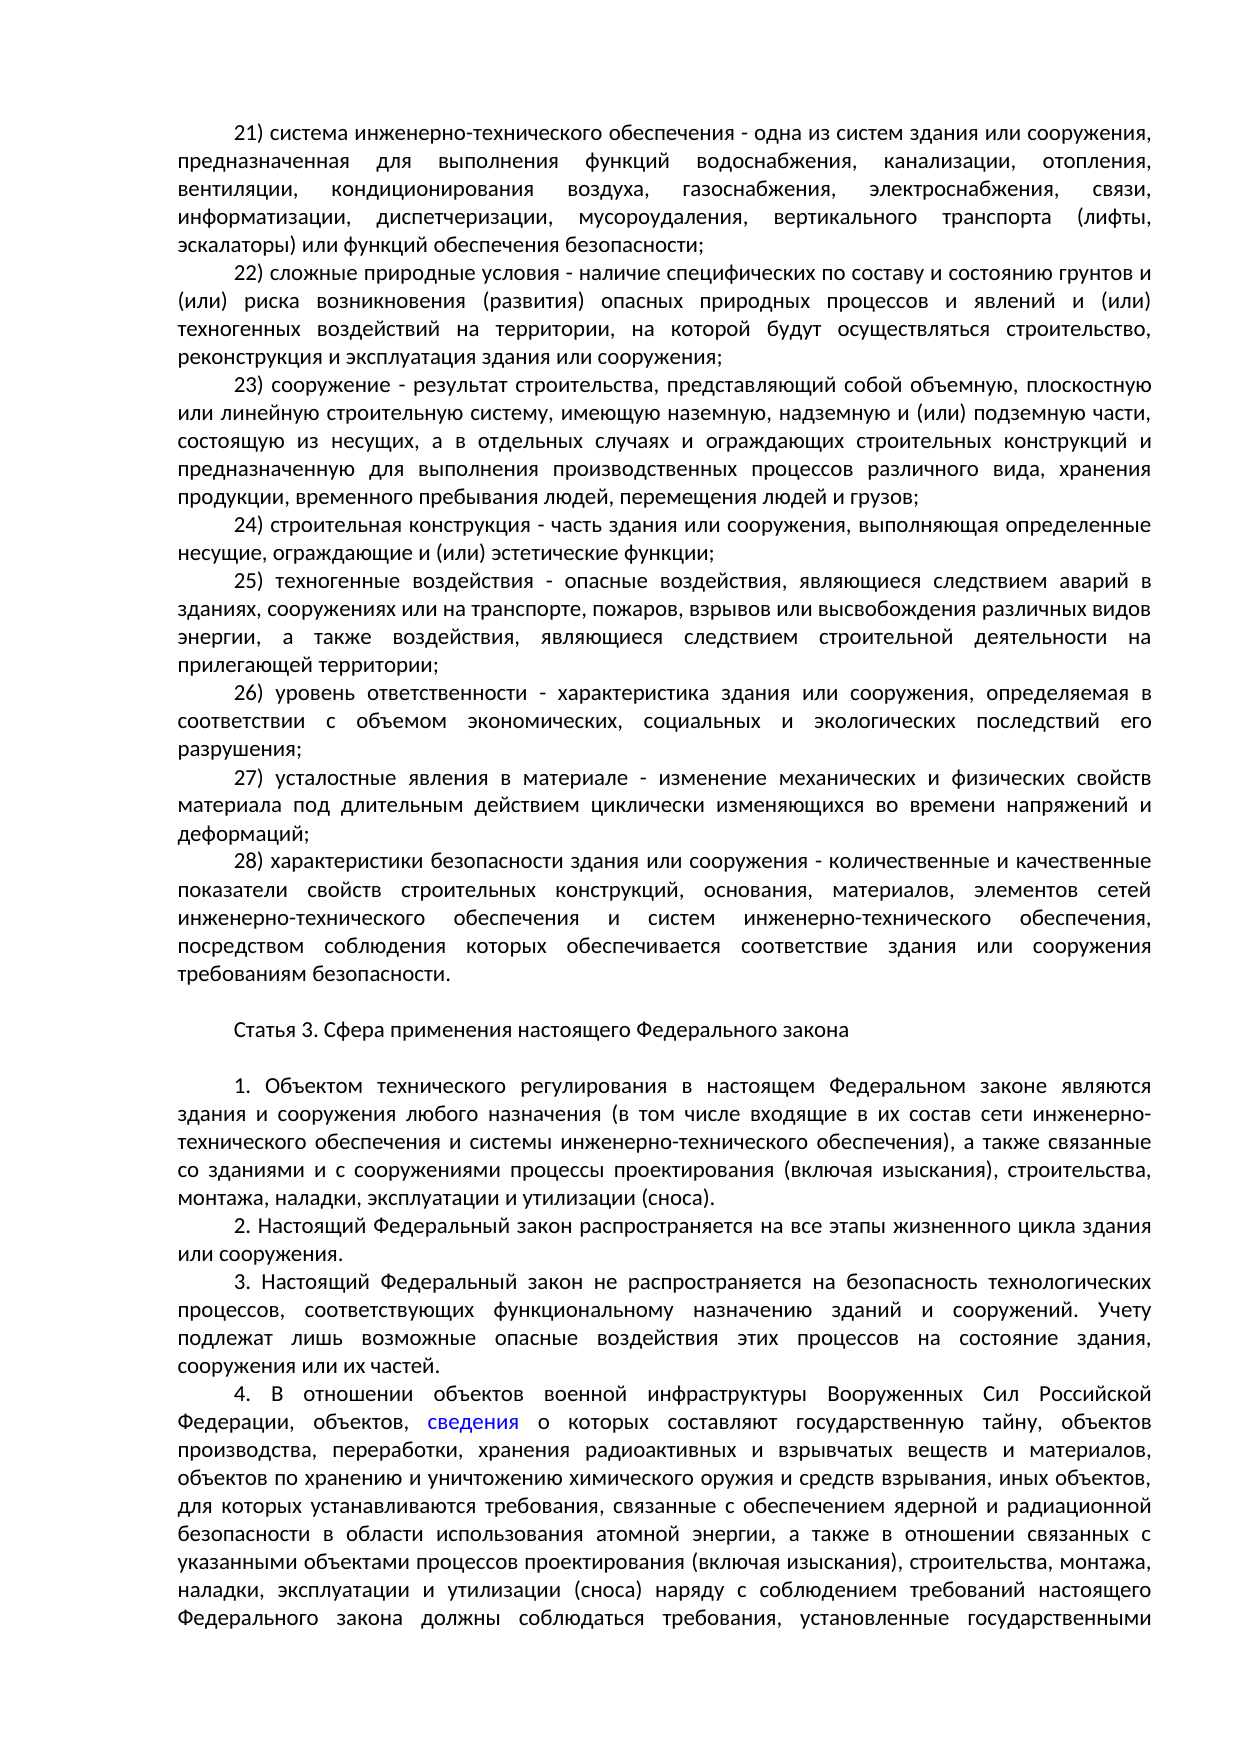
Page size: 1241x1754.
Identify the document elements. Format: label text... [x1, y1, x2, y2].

text 26) уровень ответственности - характеристика здания или сооружения, определяемая в соответствии с объемом экономических, социальных и экологических последствий его разрушения; [177, 678, 1152, 763]
text 25) техногенные воздействия - опасные воздействия, являющиеся следствием аварий в зданиях, сооружениях или на транспорте, пожаров, взрывов или высвобождения различных видов энергии, а также воздействия, являющиеся следствием строительной деятельности на прилегающей территории; [177, 566, 1152, 678]
text 22) сложные природные условия - наличие специфических по составу и состоянию грунтов и (или) риска возникновения (развития) опасных природных процессов и явлений и (или) техногенных воздействий на территории, на которой будут осуществляться строительство, реконструкция и эксплуатация здания или сооружения; [177, 258, 1152, 370]
text 2. Настоящий Федеральный закон распространяется на все этапы жизненного цикла здания или сооружения. [177, 1211, 1152, 1267]
text 27) усталостные явления в материале - изменение механических и физических свойств материала под длительным действием циклически изменяющихся во времени напряжений и деформаций; [177, 763, 1152, 847]
text Статья 3. Сфера применения настоящего Федерального закона [177, 1015, 1152, 1043]
text 24) строительная конструкция - часть здания или сооружения, выполняющая определенные несущие, ограждающие и (или) эстетические функции; [177, 510, 1152, 566]
text 28) характеристики безопасности здания или сооружения - количественные и качественные показатели свойств строительных конструкций, основания, материалов, элементов сетей инженерно-технического обеспечения и систем инженерно-технического обеспечения, посредством соблюдения которых обеспечивается соответствие здания или сооружения требованиям безопасности. [177, 847, 1152, 987]
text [177, 1379, 1152, 1631]
text 21) система инженерно-технического обеспечения - одна из систем здания или сооружения, предназначенная для выполнения функций водоснабжения, канализации, отопления, вентиляции, кондиционирования воздуха, газоснабжения, электроснабжения, связи, информатизации, диспетчеризации, мусороудаления, вертикального транспорта (лифты, эскалаторы) или функций обеспечения безопасности; [177, 118, 1152, 258]
text 1. Объектом технического регулирования в настоящем Федеральном законе являются здания и сооружения любого назначения (в том числе входящие в их состав сети инженерно-технического обеспечения и системы инженерно-технического обеспечения), а также связанные со зданиями и с сооружениями процессы проектирования (включая изыскания), строительства, монтажа, наладки, эксплуатации и утилизации (сноса). [177, 1071, 1152, 1211]
text 3. Настоящий Федеральный закон не распространяется на безопасность технологических процессов, соответствующих функциональному назначению зданий и сооружений. Учету подлежат лишь возможные опасные воздействия этих процессов на состояние здания, сооружения или их частей. [177, 1267, 1152, 1379]
text 23) сооружение - результат строительства, представляющий собой объемную, плоскостную или линейную строительную систему, имеющую наземную, надземную и (или) подземную части, состоящую из несущих, а в отдельных случаях и ограждающих строительных конструкций и предназначенную для выполнения производственных процессов различного вида, хранения продукции, временного пребывания людей, перемещения людей и грузов; [177, 370, 1152, 510]
